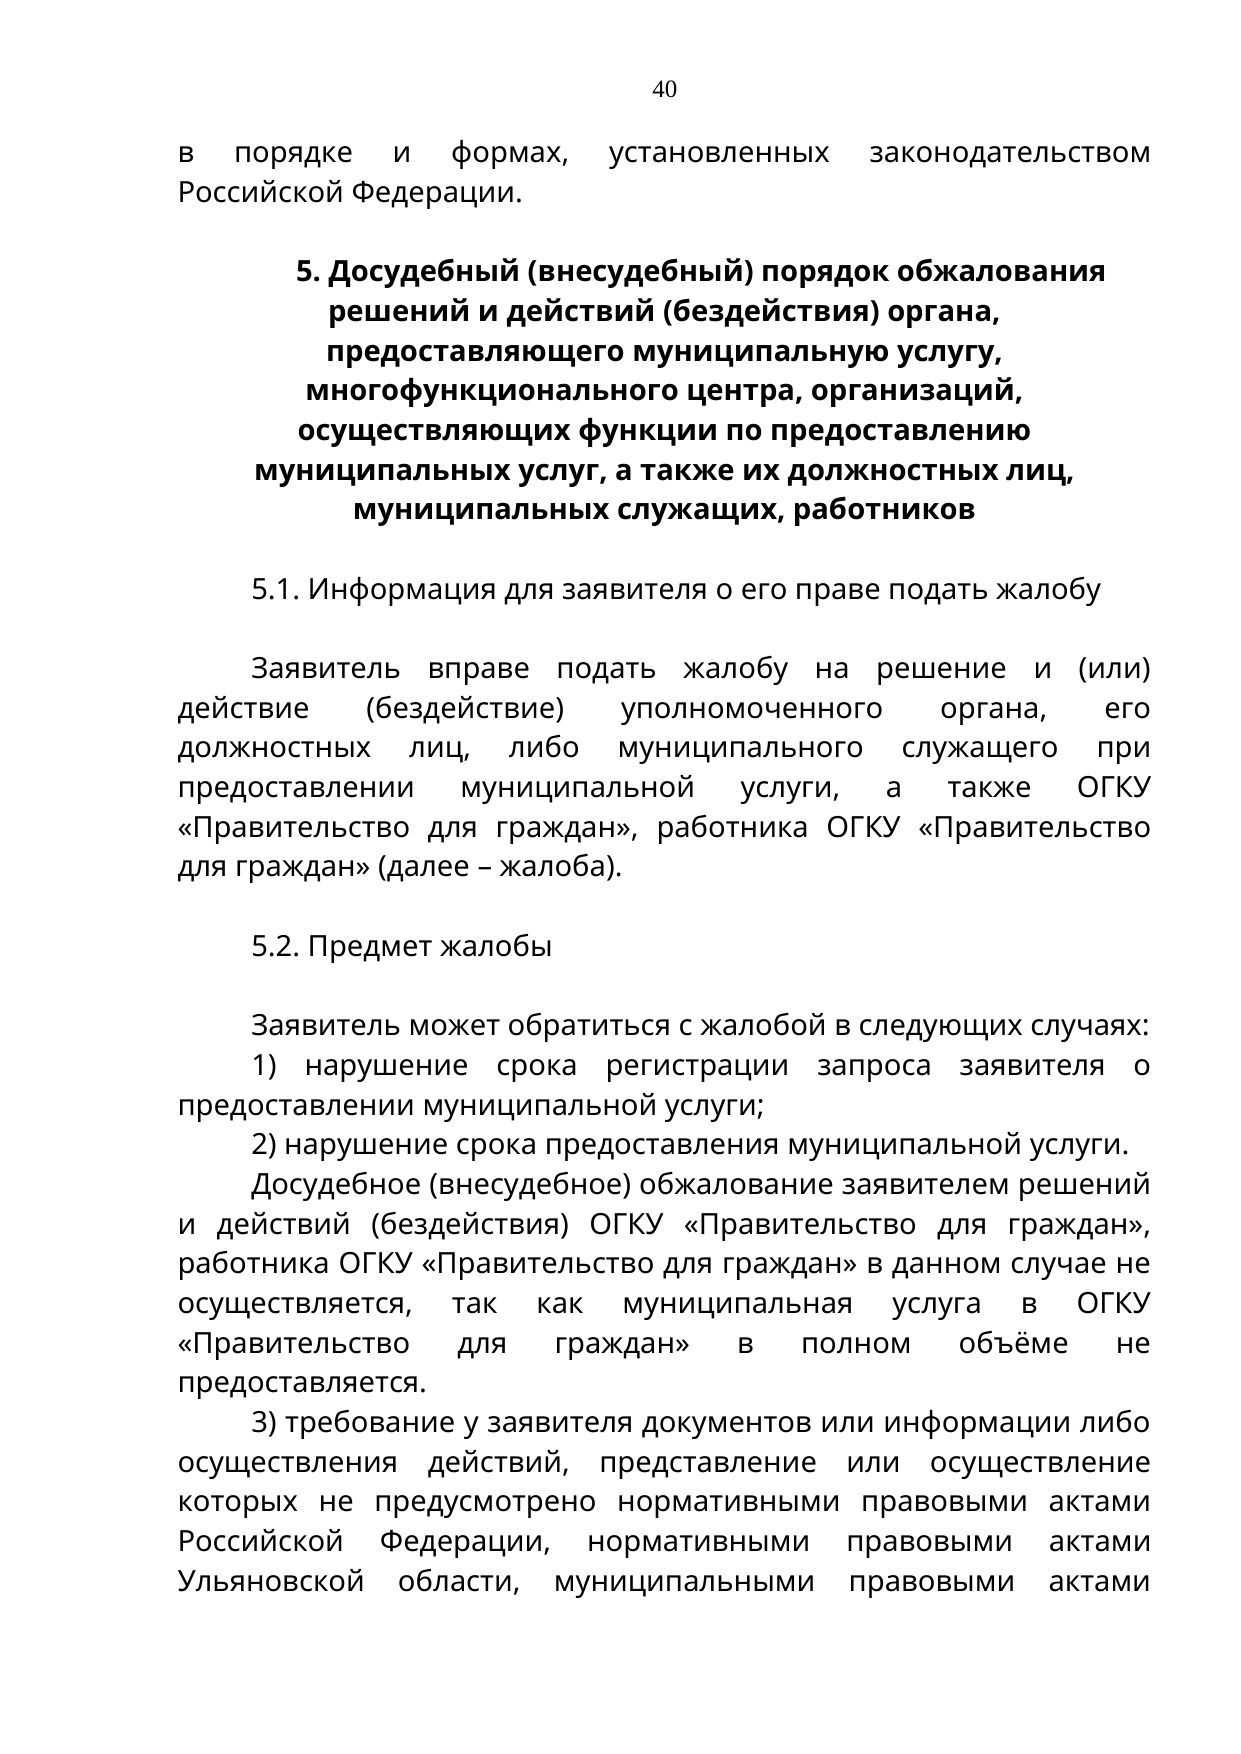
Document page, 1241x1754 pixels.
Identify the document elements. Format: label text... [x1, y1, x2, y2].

text 5.2. Предмет жалобы [177, 925, 1152, 965]
text Заявитель может обратиться с жалобой в следующих случаях: [177, 1004, 1152, 1044]
text Досудебное (внесудебное) обжалование заявителем решений и действий (бездействия) ОГКУ «Правительство для граждан», работника ОГКУ «Правительство для граждан» в данном случае не осуществляется, так как муниципальная услуга в ОГКУ «Правительство для граждан» в полном объёме не предоставляется. [177, 1163, 1152, 1401]
text Заявитель вправе подать жалобу на решение и (или) действие (бездействие) уполномоченного органа, его должностных лиц, либо муниципального служащего при предоставлении муниципальной услуги, а также ОГКУ «Правительство для граждан», работника ОГКУ «Правительство для граждан» (далее – жалоба). [177, 647, 1152, 885]
text 1) нарушение срока регистрации запроса заявителя о предоставлении муниципальной услуги; [177, 1044, 1152, 1123]
text 5. Досудебный (внесудебный) порядок обжалования решений и действий (бездействия) органа, предоставляющего муниципальную услугу, многофункционального центра, организаций, осуществляющих функции по предоставлению муниципальных услуг, а также их должностных лиц, муниципальных служащих, работников [177, 250, 1152, 528]
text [177, 131, 1152, 211]
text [177, 1401, 1152, 1600]
text 2) нарушение срока предоставления муниципальной услуги. [177, 1123, 1152, 1163]
text 5.1. Информация для заявителя о его праве подать жалобу [177, 568, 1152, 608]
